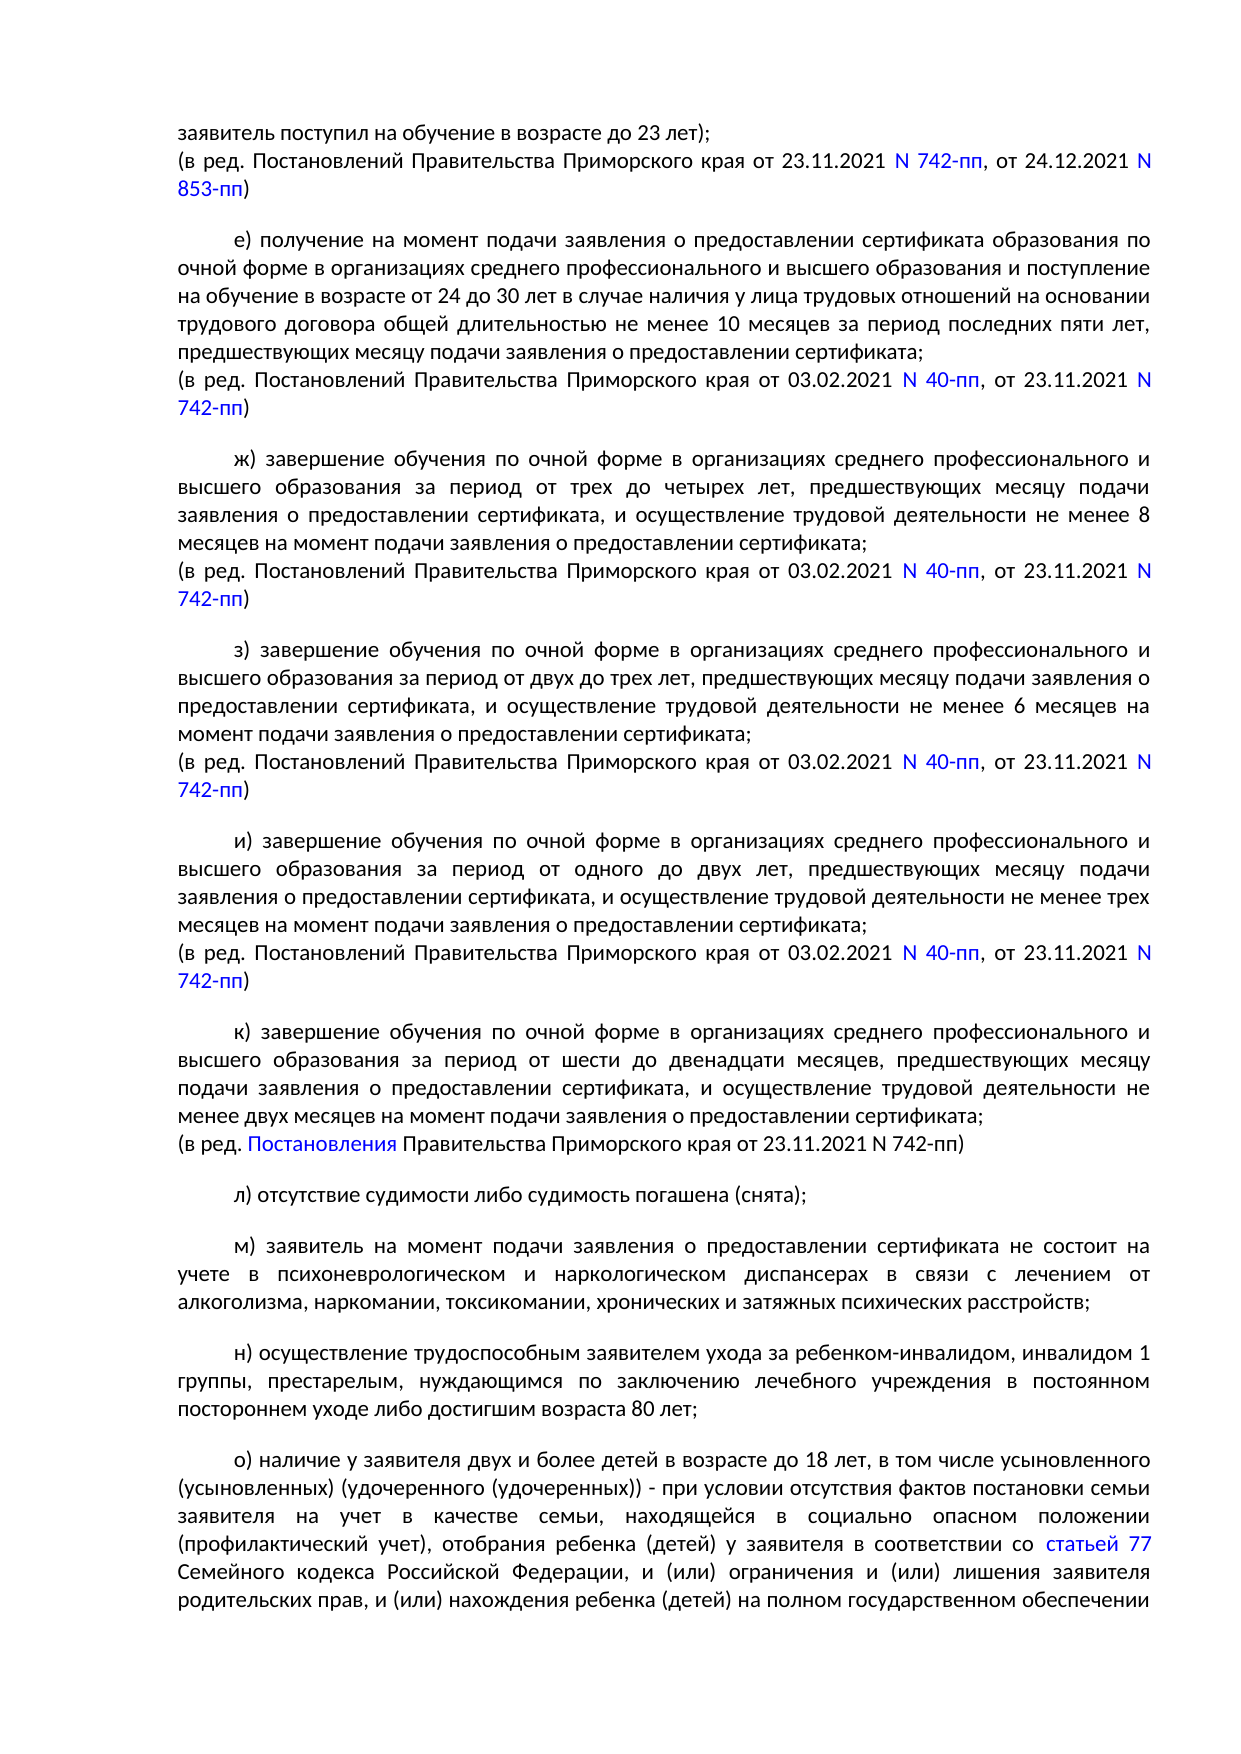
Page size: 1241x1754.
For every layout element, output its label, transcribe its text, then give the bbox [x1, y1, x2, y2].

text л) отсутствие судимости либо судимость погашена (снята); [177, 1180, 1152, 1208]
text е) получение на момент подачи заявления о предоставлении сертификата образования по очной форме в организациях среднего профессионального и высшего образования и поступление на обучение в возрасте от 24 до 30 лет в случае наличия у лица трудовых отношений на основании трудового договора общей длительностью не менее 10 месяцев за период последних пяти лет, предшествующих месяцу подачи заявления о предоставлении сертификата; [177, 225, 1152, 365]
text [177, 118, 1152, 146]
text (в ред. Постановлений Правительства Приморского края от 03.02.2021 N 40-пп, от 23.11.2021 N 742-пп) [177, 747, 1152, 803]
text к) завершение обучения по очной форме в организациях среднего профессионального и высшего образования за период от шести до двенадцати месяцев, предшествующих месяцу подачи заявления о предоставлении сертификата, и осуществление трудовой деятельности не менее двух месяцев на момент подачи заявления о предоставлении сертификата; [177, 1017, 1152, 1129]
text (в ред. Постановления Правительства Приморского края от 23.11.2021 N 742-пп) [177, 1129, 1152, 1157]
text м) заявитель на момент подачи заявления о предоставлении сертификата не состоит на учете в психоневрологическом и наркологическом диспансерах в связи с лечением от алкоголизма, наркомании, токсикомании, хронических и затяжных психических расстройств; [177, 1231, 1152, 1315]
text н) осуществление трудоспособным заявителем ухода за ребенком-инвалидом, инвалидом 1 группы, престарелым, нуждающимся по заключению лечебного учреждения в постоянном постороннем уходе либо достигшим возраста 80 лет; [177, 1338, 1152, 1422]
text з) завершение обучения по очной форме в организациях среднего профессионального и высшего образования за период от двух до трех лет, предшествующих месяцу подачи заявления о предоставлении сертификата, и осуществление трудовой деятельности не менее 6 месяцев на момент подачи заявления о предоставлении сертификата; [177, 635, 1152, 747]
text (в ред. Постановлений Правительства Приморского края от 03.02.2021 N 40-пп, от 23.11.2021 N 742-пп) [177, 938, 1152, 994]
text (в ред. Постановлений Правительства Приморского края от 03.02.2021 N 40-пп, от 23.11.2021 N 742-пп) [177, 556, 1152, 612]
text и) завершение обучения по очной форме в организациях среднего профессионального и высшего образования за период от одного до двух лет, предшествующих месяцу подачи заявления о предоставлении сертификата, и осуществление трудовой деятельности не менее трех месяцев на момент подачи заявления о предоставлении сертификата; [177, 826, 1152, 938]
text ж) завершение обучения по очной форме в организациях среднего профессионального и высшего образования за период от трех до четырех лет, предшествующих месяцу подачи заявления о предоставлении сертификата, и осуществление трудовой деятельности не менее 8 месяцев на момент подачи заявления о предоставлении сертификата; [177, 444, 1152, 556]
text (в ред. Постановлений Правительства Приморского края от 23.11.2021 N 742-пп, от 24.12.2021 N 853-пп) [177, 146, 1152, 202]
text (в ред. Постановлений Правительства Приморского края от 03.02.2021 N 40-пп, от 23.11.2021 N 742-пп) [177, 365, 1152, 421]
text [177, 1445, 1152, 1613]
